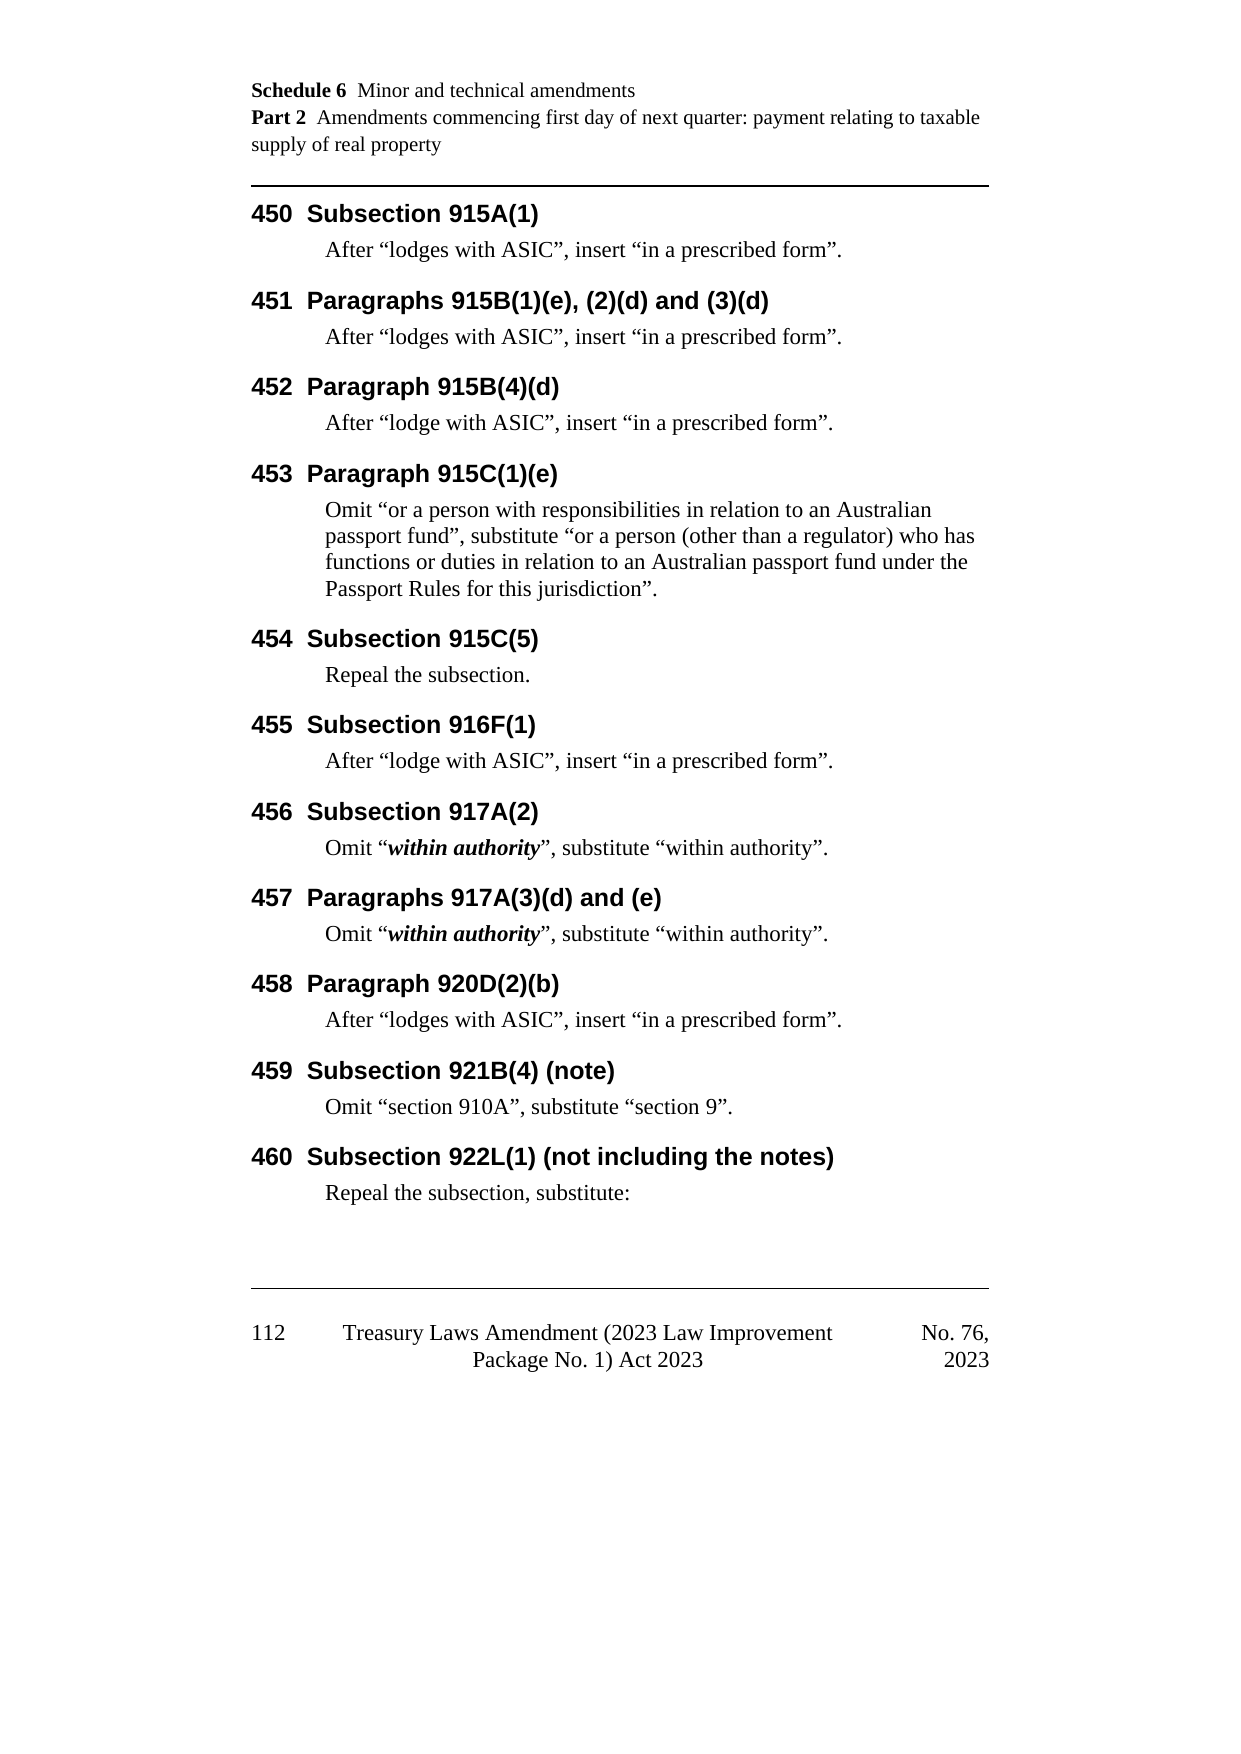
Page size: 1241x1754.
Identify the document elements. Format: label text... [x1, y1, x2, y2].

text Repeal the subsection, substitute: [325, 1179, 989, 1206]
text 452 Paragraph 915B(4)(d) [251, 372, 989, 401]
text 456 Subsection 917A(2) [251, 797, 989, 825]
text 451 Paragraphs 915B(1)(e), (2)(d) and (3)(d) [251, 286, 989, 314]
text Omit “or a person with responsibilities in relation to an Australian passport fund”, substitute “or a person (other than a regulator) who has functions or duties in relation to an Australian passport fund under the Passport Rules for this jurisdiction”. [325, 496, 989, 601]
text 457 Paragraphs 917A(3)(d) and (e) [251, 883, 989, 912]
text 455 Subsection 916F(1) [251, 710, 989, 739]
text Omit “within authority”, substitute “within authority”. [325, 834, 989, 860]
text Omit “within authority”, substitute “within authority”. [325, 920, 989, 946]
text 460 Subsection 922L(1) (not including the notes) [251, 1142, 989, 1171]
text 453 Paragraph 915C(1)(e) [251, 458, 989, 487]
text 450 Subsection 915A(1) [251, 199, 989, 228]
text Omit “section 910A”, substitute “section 9”. [325, 1093, 989, 1119]
text After “lodge with ASIC”, insert “in a prescribed form”. [325, 409, 989, 436]
text After “lodges with ASIC”, insert “in a prescribed form”. [325, 237, 989, 263]
text Repeal the subsection. [325, 661, 989, 687]
text After “lodges with ASIC”, insert “in a prescribed form”. [325, 1006, 989, 1033]
text 454 Subsection 915C(5) [251, 624, 989, 653]
text After “lodges with ASIC”, insert “in a prescribed form”. [325, 323, 989, 349]
text 459 Subsection 921B(4) (note) [251, 1056, 989, 1084]
text 458 Paragraph 920D(2)(b) [251, 969, 989, 998]
text After “lodge with ASIC”, insert “in a prescribed form”. [325, 747, 989, 774]
